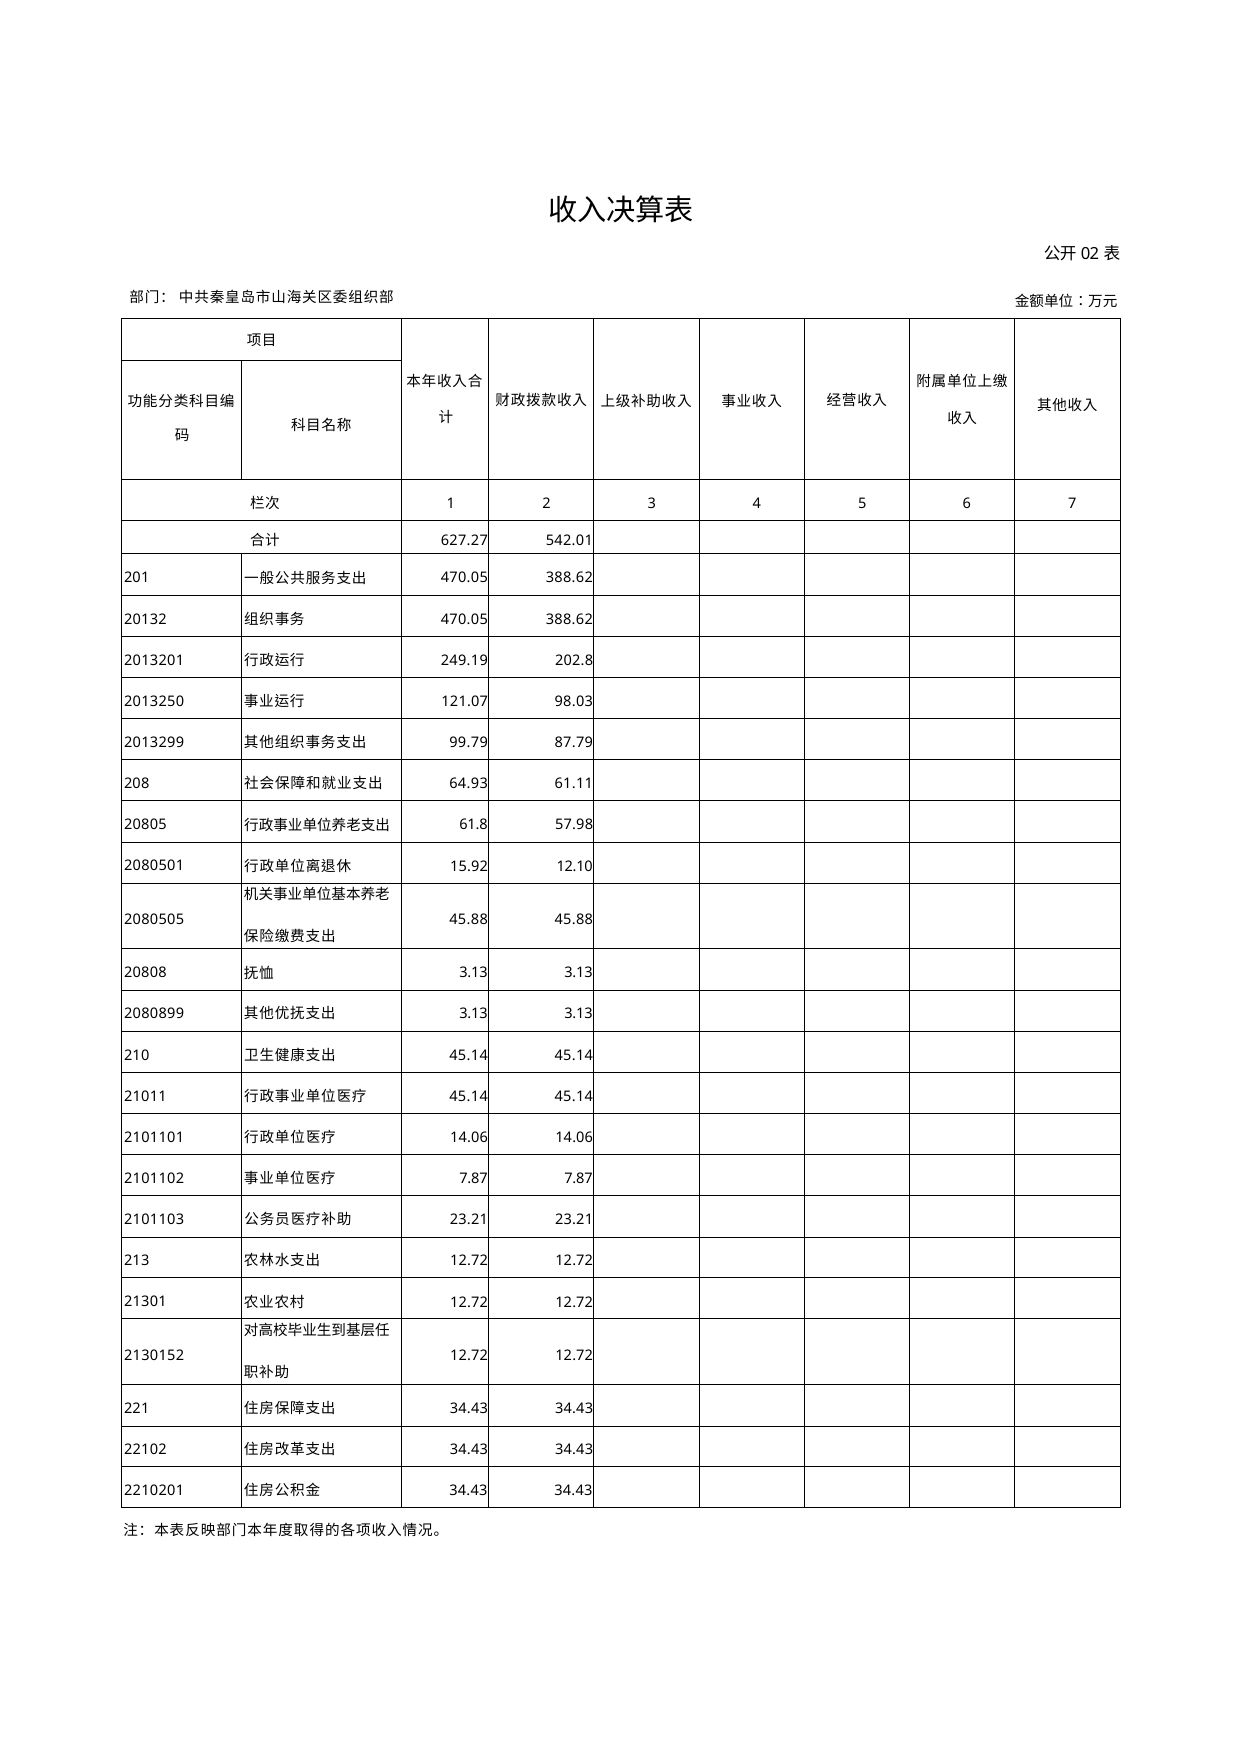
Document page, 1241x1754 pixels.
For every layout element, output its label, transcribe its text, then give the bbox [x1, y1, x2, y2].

table_cell [700, 596, 804, 636]
table_cell [700, 719, 804, 759]
table_cell [594, 1114, 699, 1154]
table_cell 2130152 [122, 1319, 241, 1384]
table_cell [594, 596, 699, 636]
table_cell 住房保障支出 [242, 1385, 401, 1426]
table_cell 行政单位医疗 [242, 1114, 401, 1154]
table_cell [910, 1196, 1014, 1236]
table_cell [594, 554, 699, 595]
table_cell [594, 949, 699, 990]
table_cell 科目名称 [242, 361, 401, 479]
table_cell [805, 1032, 909, 1072]
table_cell [910, 1032, 1014, 1072]
table_cell 12.72 [402, 1238, 488, 1277]
table_cell [594, 884, 699, 948]
table_cell [700, 1385, 804, 1426]
table_cell [594, 991, 699, 1031]
table_cell [805, 1114, 909, 1154]
table_cell 470.05 [402, 596, 488, 636]
table_cell [700, 1278, 804, 1318]
table_cell [910, 1073, 1014, 1113]
table_cell [1015, 521, 1120, 553]
table_cell [594, 1278, 699, 1318]
table_cell [910, 884, 1014, 948]
table_cell [805, 760, 909, 800]
table_cell 2013201 [122, 637, 241, 677]
table_cell 2210201 [122, 1467, 241, 1507]
table_cell [700, 1467, 804, 1507]
table_cell [700, 949, 804, 990]
table_cell 388.62 [489, 554, 593, 595]
table_cell [910, 843, 1014, 882]
table_cell 12.72 [489, 1319, 593, 1384]
table_cell 87.79 [489, 719, 593, 759]
table_cell 事业运行 [242, 678, 401, 718]
table_cell [910, 801, 1014, 841]
table_cell 202.8 [489, 637, 593, 677]
table_cell 公务员医疗补助 [242, 1196, 401, 1236]
table_cell [1015, 884, 1120, 948]
table_cell [700, 884, 804, 948]
table_cell [700, 1032, 804, 1072]
table_cell [910, 678, 1014, 718]
table_cell 2080505 [122, 884, 241, 948]
table_cell 12.72 [489, 1238, 593, 1277]
table_cell 3.13 [402, 949, 488, 990]
table_cell [805, 521, 909, 553]
table_cell 合计 [122, 521, 401, 553]
table_cell [910, 1467, 1014, 1507]
table_cell [805, 596, 909, 636]
table_cell 221 [122, 1385, 241, 1426]
table_cell 抚恤 [242, 949, 401, 990]
table_cell 20808 [122, 949, 241, 990]
table_cell 卫生健康支出 [242, 1032, 401, 1072]
table_cell [594, 719, 699, 759]
table_cell [594, 1196, 699, 1236]
table_cell 行政事业单位养老支出 [242, 801, 401, 841]
table_cell [910, 991, 1014, 1031]
table_cell [805, 719, 909, 759]
table_cell [594, 760, 699, 800]
table_cell [700, 1196, 804, 1236]
table_cell 2013250 [122, 678, 241, 718]
table_cell 行政事业单位医疗 [242, 1073, 401, 1113]
table_cell [1015, 678, 1120, 718]
table_cell [594, 1155, 699, 1195]
table_cell 6 [910, 480, 1014, 520]
table_cell 213 [122, 1238, 241, 1277]
table_cell [594, 1385, 699, 1426]
table_cell [1015, 1278, 1120, 1318]
table_cell [700, 1427, 804, 1466]
table_cell [910, 1238, 1014, 1277]
table_cell 98.03 [489, 678, 593, 718]
table_cell 2013299 [122, 719, 241, 759]
table_cell [700, 554, 804, 595]
table_cell 组织事务 [242, 596, 401, 636]
table_cell [1015, 1238, 1120, 1277]
table_header 本年收入合 计 [402, 319, 488, 479]
table_cell [1015, 1427, 1120, 1466]
table_cell [700, 843, 804, 882]
table_cell [1015, 596, 1120, 636]
table_cell 61.11 [489, 760, 593, 800]
table_cell 一般公共服务支出 [242, 554, 401, 595]
table_cell 14.06 [489, 1114, 593, 1154]
table_cell 2 [489, 480, 593, 520]
table_cell [910, 1155, 1014, 1195]
table_cell [910, 949, 1014, 990]
text 注：本表反映部门本年度取得的各项收入情况。 [123, 1521, 1121, 1538]
table_cell [805, 949, 909, 990]
table_cell 34.43 [489, 1385, 593, 1426]
table_cell [805, 801, 909, 841]
table_cell [700, 1238, 804, 1277]
table_cell 功能分类科目编 码 [122, 361, 241, 479]
table_cell 20132 [122, 596, 241, 636]
text 金额单位：万元 [1014, 294, 1121, 310]
table_header 上级补助收入 [594, 319, 699, 479]
table_header 附属单位上缴 收入 [910, 319, 1014, 479]
table_cell [805, 1278, 909, 1318]
text 部门： 中共秦皇岛市山海关区委组织部 [129, 289, 1004, 306]
table_cell [805, 843, 909, 882]
table_cell 3.13 [489, 991, 593, 1031]
table_cell [1015, 1196, 1120, 1236]
table_cell 住房改革支出 [242, 1427, 401, 1466]
table_cell 12.72 [402, 1278, 488, 1318]
table_cell 7.87 [402, 1155, 488, 1195]
table_cell 2080501 [122, 843, 241, 882]
table_cell 21301 [122, 1278, 241, 1318]
table_cell [1015, 1155, 1120, 1195]
table_cell 对高校毕业生到基层任 职补助 [242, 1319, 401, 1384]
table_cell 22102 [122, 1427, 241, 1466]
table_cell [805, 1073, 909, 1113]
table_cell 388.62 [489, 596, 593, 636]
table_cell [1015, 637, 1120, 677]
table_cell 5 [805, 480, 909, 520]
table_cell [594, 801, 699, 841]
table_cell [805, 1196, 909, 1236]
table_cell [1015, 1385, 1120, 1426]
table_cell 45.14 [489, 1032, 593, 1072]
table_cell 34.43 [402, 1427, 488, 1466]
table_cell [805, 678, 909, 718]
table_cell 2080899 [122, 991, 241, 1031]
table_cell [805, 1467, 909, 1507]
table_cell 61.8 [402, 801, 488, 841]
table_cell [700, 521, 804, 553]
table_cell [594, 1238, 699, 1277]
table_cell 45.14 [402, 1073, 488, 1113]
table_cell 3.13 [489, 949, 593, 990]
table_cell [910, 521, 1014, 553]
table_cell [910, 596, 1014, 636]
table_cell [910, 554, 1014, 595]
table_cell 34.43 [489, 1467, 593, 1507]
table_cell 23.21 [402, 1196, 488, 1236]
table_cell [594, 1073, 699, 1113]
text 收入决算表 [549, 190, 1004, 228]
table_cell [1015, 843, 1120, 882]
table_cell 14.06 [402, 1114, 488, 1154]
table_cell [910, 760, 1014, 800]
table_header 事业收入 [700, 319, 804, 479]
table_cell [594, 1427, 699, 1466]
table_cell 7.87 [489, 1155, 593, 1195]
table_cell 4 [700, 480, 804, 520]
table_cell 99.79 [402, 719, 488, 759]
table_cell [805, 1427, 909, 1466]
table_cell 15.92 [402, 843, 488, 882]
table_cell [805, 1238, 909, 1277]
table_cell [1015, 1032, 1120, 1072]
table_header 经营收入 [805, 319, 909, 479]
table_cell [805, 884, 909, 948]
table_cell [805, 1319, 909, 1384]
table_cell [805, 991, 909, 1031]
table_cell [805, 637, 909, 677]
table_cell [594, 843, 699, 882]
table_cell [1015, 991, 1120, 1031]
table_cell [700, 637, 804, 677]
table_cell 机关事业单位基本养老 保险缴费支出 [242, 884, 401, 948]
table_cell [805, 1155, 909, 1195]
table_cell [910, 1278, 1014, 1318]
table_cell [594, 521, 699, 553]
table_cell [700, 678, 804, 718]
table_cell 12.72 [402, 1319, 488, 1384]
table_cell [594, 1467, 699, 1507]
table_cell 社会保障和就业支出 [242, 760, 401, 800]
table_cell [1015, 1319, 1120, 1384]
table_cell 45.88 [489, 884, 593, 948]
table_cell 7 [1015, 480, 1120, 520]
table_cell 行政单位离退休 [242, 843, 401, 882]
table_cell [594, 637, 699, 677]
table_header 项目 [122, 319, 401, 360]
table_cell 23.21 [489, 1196, 593, 1236]
table_cell 210 [122, 1032, 241, 1072]
table_cell 其他组织事务支出 [242, 719, 401, 759]
table_cell [700, 801, 804, 841]
table_cell 121.07 [402, 678, 488, 718]
table_cell [1015, 801, 1120, 841]
table_cell [1015, 1467, 1120, 1507]
table_header 财政拨款收入 [489, 319, 593, 479]
table_cell [910, 1385, 1014, 1426]
table_cell [805, 1385, 909, 1426]
table_cell [594, 678, 699, 718]
table_cell 12.10 [489, 843, 593, 882]
table_cell [594, 1319, 699, 1384]
table_cell 行政运行 [242, 637, 401, 677]
table_cell 12.72 [489, 1278, 593, 1318]
table_cell 57.98 [489, 801, 593, 841]
table_cell 栏次 [122, 480, 401, 520]
table_cell 住房公积金 [242, 1467, 401, 1507]
table_cell 249.19 [402, 637, 488, 677]
table_cell [910, 1114, 1014, 1154]
table_cell 34.43 [402, 1467, 488, 1507]
table_cell 2101103 [122, 1196, 241, 1236]
table_cell 34.43 [489, 1427, 593, 1466]
table_cell [1015, 554, 1120, 595]
table_cell 农林水支出 [242, 1238, 401, 1277]
table_cell 21011 [122, 1073, 241, 1113]
table_cell 2101101 [122, 1114, 241, 1154]
table_cell [910, 637, 1014, 677]
table_cell 45.14 [402, 1032, 488, 1072]
table_cell [700, 991, 804, 1031]
table_cell 627.27 [402, 521, 488, 553]
table_cell [700, 1073, 804, 1113]
table_cell 事业单位医疗 [242, 1155, 401, 1195]
table_cell [910, 1319, 1014, 1384]
table_cell 208 [122, 760, 241, 800]
table_header 其他收入 [1015, 319, 1120, 479]
table_cell [910, 1427, 1014, 1466]
table_cell 542.01 [489, 521, 593, 553]
table_cell 2101102 [122, 1155, 241, 1195]
table_cell 其他优抚支出 [242, 991, 401, 1031]
table_cell 470.05 [402, 554, 488, 595]
table_cell [700, 1155, 804, 1195]
table_cell 农业农村 [242, 1278, 401, 1318]
table_cell [805, 554, 909, 595]
table_cell [1015, 1114, 1120, 1154]
table_cell 34.43 [402, 1385, 488, 1426]
text 公开 02 表 [1014, 253, 1121, 294]
table_cell [1015, 1073, 1120, 1113]
table_cell 45.88 [402, 884, 488, 948]
table_cell 3 [594, 480, 699, 520]
table_cell 45.14 [489, 1073, 593, 1113]
table_cell [594, 1032, 699, 1072]
table_cell [700, 1319, 804, 1384]
table_cell 201 [122, 554, 241, 595]
table_cell [1015, 949, 1120, 990]
table_cell 3.13 [402, 991, 488, 1031]
table_cell [700, 1114, 804, 1154]
table_cell [910, 719, 1014, 759]
table_cell [700, 760, 804, 800]
table_cell 64.93 [402, 760, 488, 800]
table_cell [1015, 760, 1120, 800]
table_cell 1 [402, 480, 488, 520]
table_cell 20805 [122, 801, 241, 841]
table_cell [1015, 719, 1120, 759]
